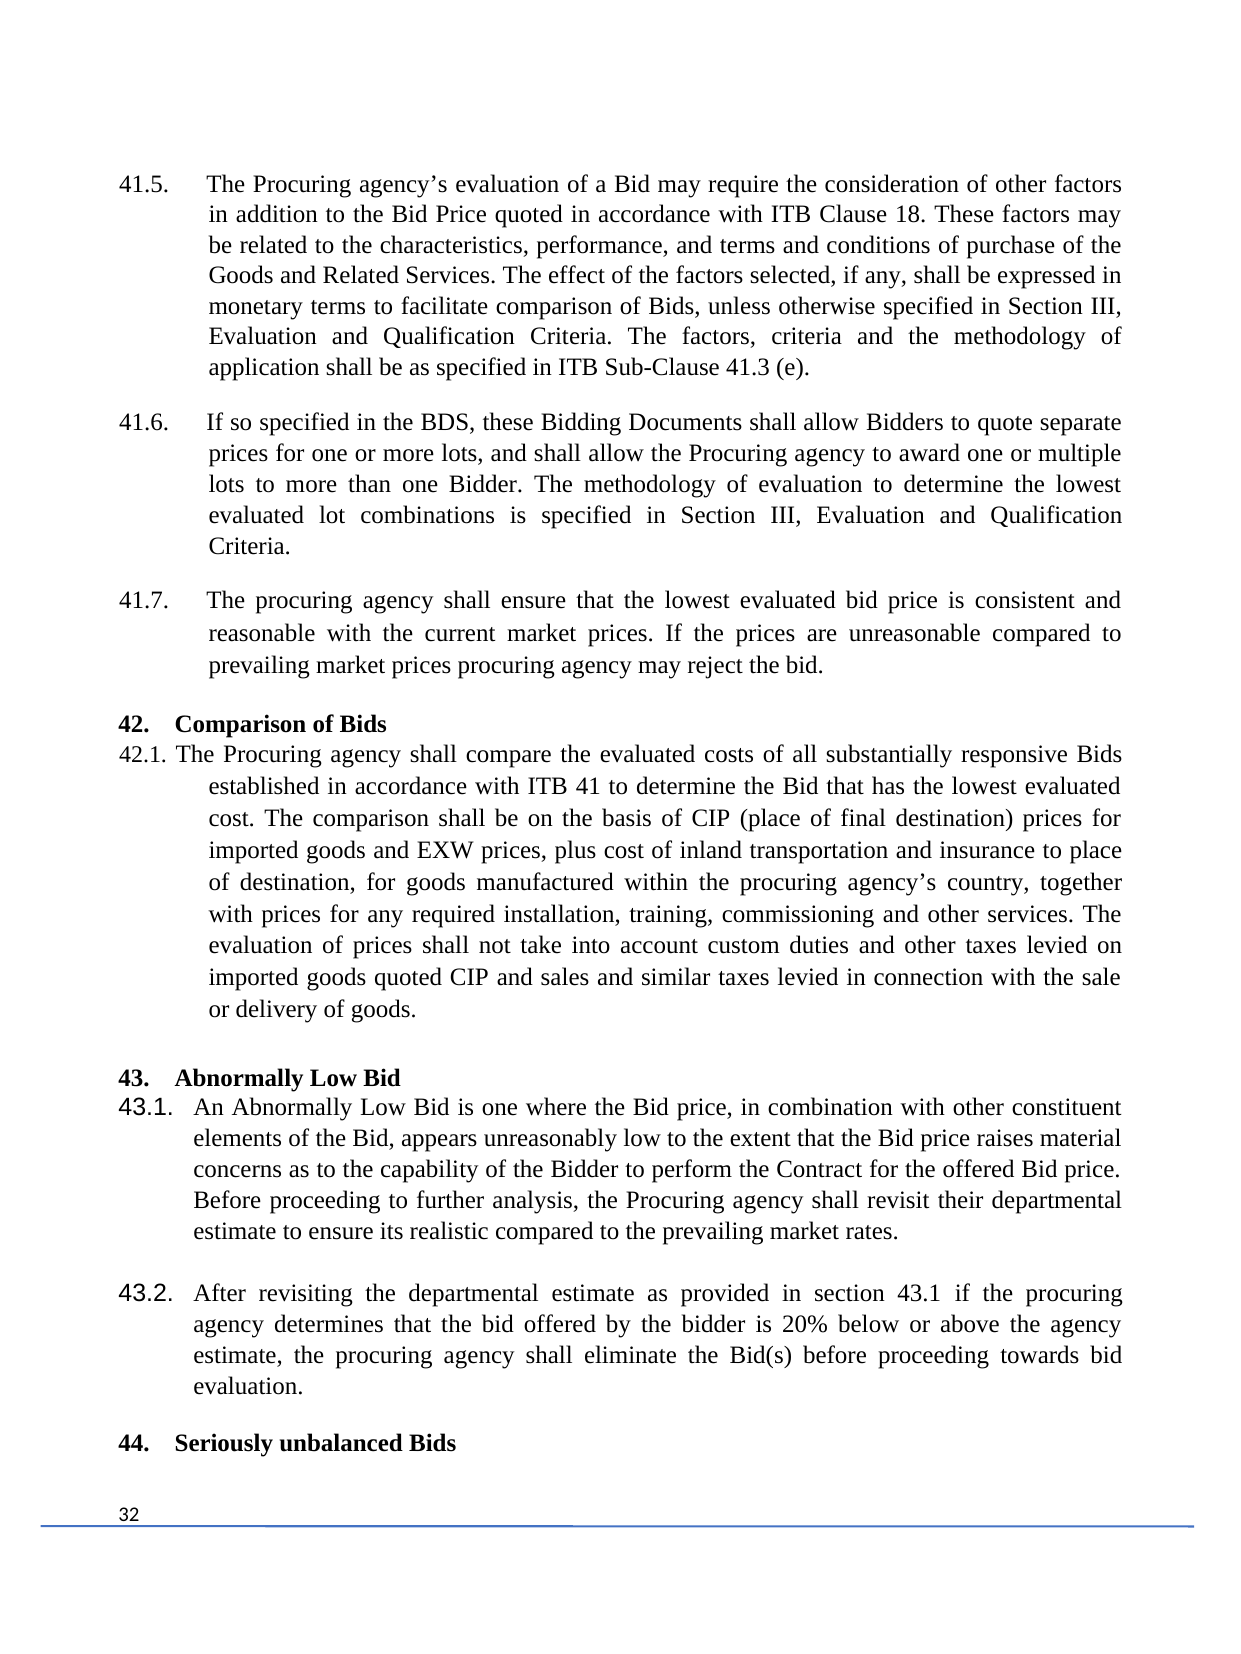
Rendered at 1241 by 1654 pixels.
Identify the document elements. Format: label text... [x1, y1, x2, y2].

subtitle Comparison of Bids [118, 709, 1123, 738]
text 42.1. The Procuring agency shall compare the evaluated costs of all substantially responsive Bids established in accordance with ITB 41 to determine the Bid that has the lowest evaluated cost. The comparison shall be on the basis of CIP (place of final destination) prices for imported goods and EXW prices, plus cost of inland transportation and insurance to place of destination, for goods manufactured within the procuring agency’s country, together with prices for any required installation, training, commissioning and other services. The evaluation of prices shall not take into account custom duties and other taxes levied on imported goods quoted CIP and sales and similar taxes levied in connection with the sale or delivery of goods. [119, 739, 1123, 1023]
subtitle Seriously unbalanced Bids [118, 1428, 1123, 1457]
subtitle Abnormally Low Bid [118, 1063, 1123, 1092]
list An Abnormally Low Bid is one where the Bid price, in combination with other constituent elements of the Bid, appears unreasonably low to the extent that the Bid price raises material concerns as to the capability of the Bidder to perform the Contract for the offered Bid price. Before proceeding to further analysis, the Procuring agency shall revisit their departmental estimate to ensure its realistic compared to the prevailing market rates. [118, 1092, 1123, 1245]
text 41.7. The procuring agency shall ensure that the lowest evaluated bid price is consistent and reasonable with the current market prices. If the prices are unreasonable compared to prevailing market prices procuring agency may reject the bid. [119, 586, 1123, 679]
text 41.5. The Procuring agency’s evaluation of a Bid may require the consideration of other factors in addition to the Bid Price quoted in accordance with ITB Clause 18. These factors may be related to the characteristics, performance, and terms and conditions of purchase of the Goods and Related Services. The effect of the factors selected, if any, shall be expressed in monetary terms to facilitate comparison of Bids, unless otherwise specified in Section III, Evaluation and Qualification Criteria. The factors, criteria and the methodology of application shall be as specified in ITB Sub-Clause 41.3 (e). [119, 169, 1123, 380]
list After revisiting the departmental estimate as provided in section 43.1 if the procuring agency determines that the bid offered by the bidder is 20% below or above the agency estimate, the procuring agency shall eliminate the Bid(s) before proceeding towards bid evaluation. [118, 1278, 1123, 1400]
text 41.6. If so specified in the BDS, these Bidding Documents shall allow Bidders to quote separate prices for one or more lots, and shall allow the Procuring agency to award one or multiple lots to more than one Bidder. The methodology of evaluation to determine the lowest evaluated lot combinations is specified in Section III, Evaluation and Qualification Criteria. [119, 407, 1123, 560]
